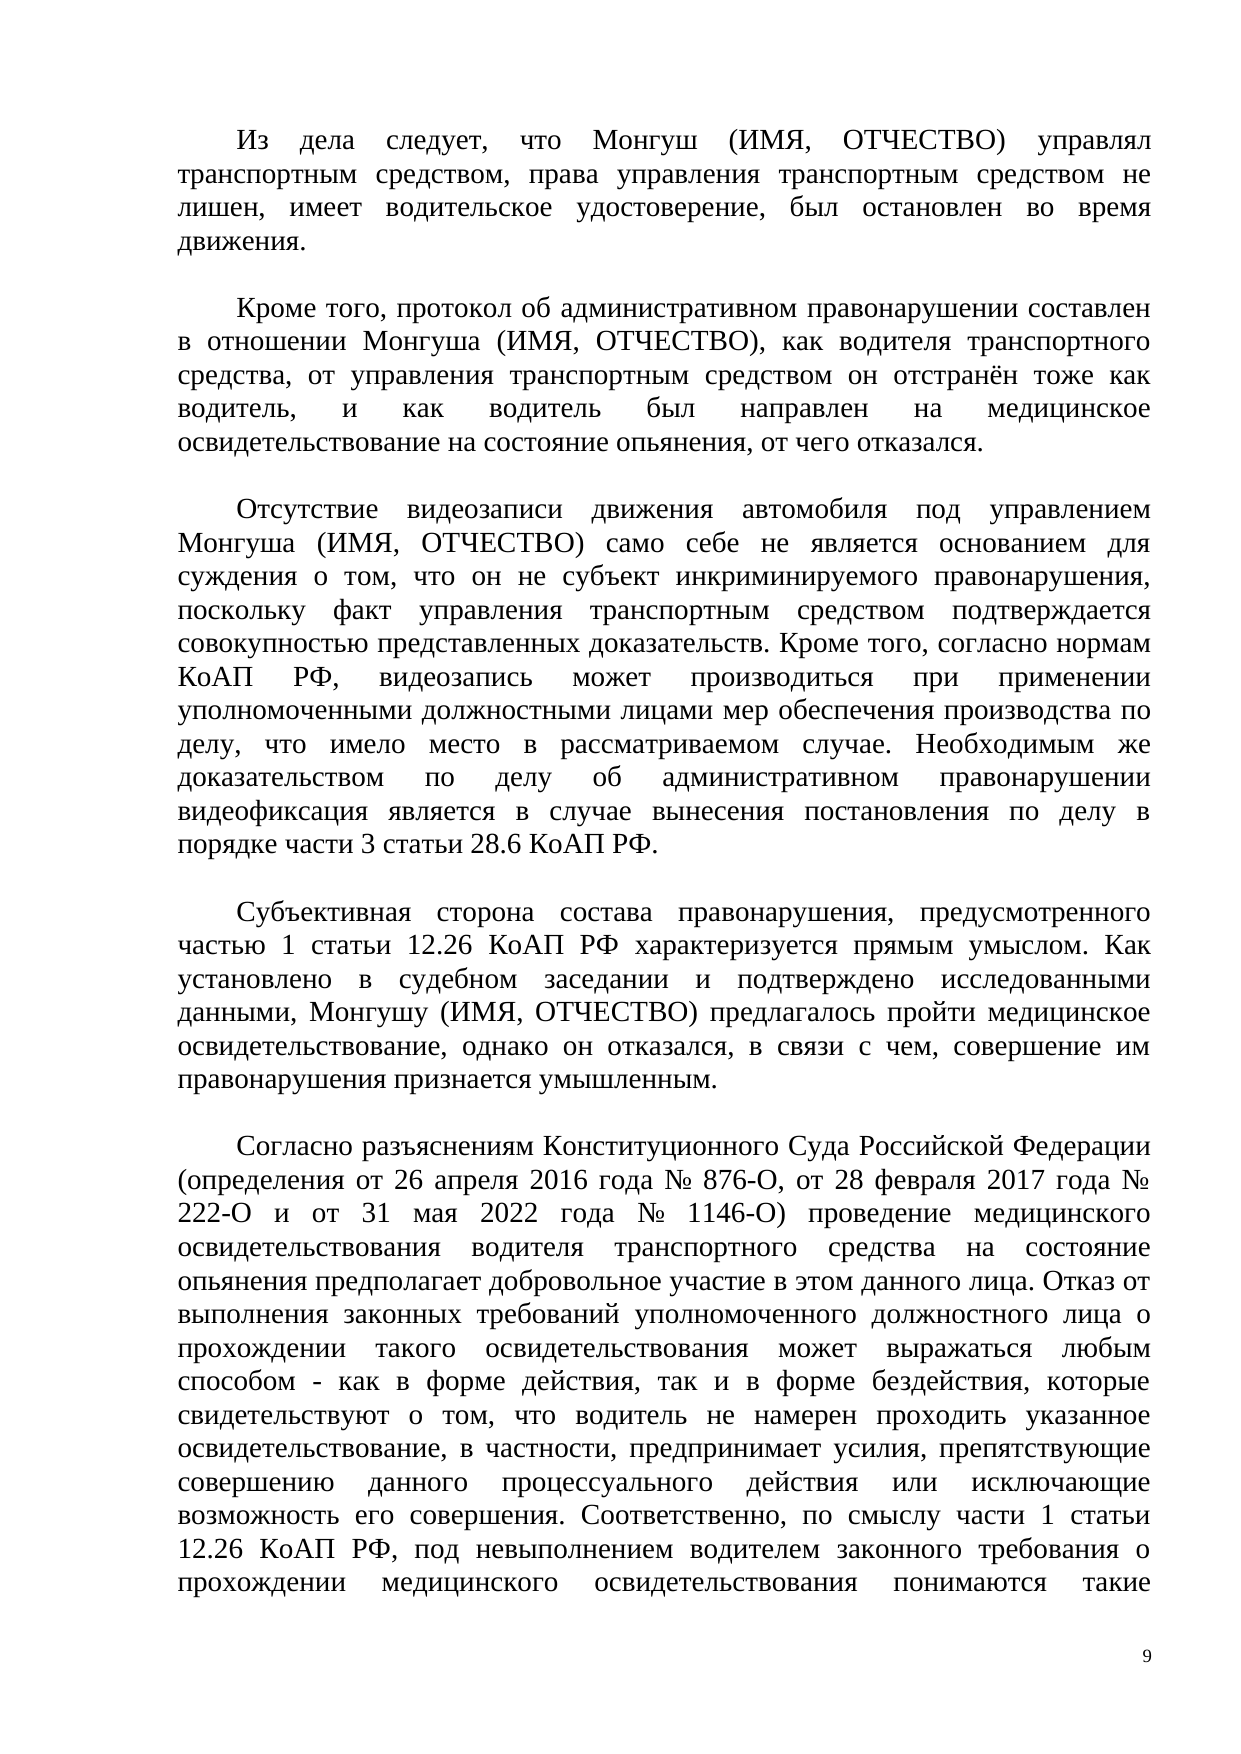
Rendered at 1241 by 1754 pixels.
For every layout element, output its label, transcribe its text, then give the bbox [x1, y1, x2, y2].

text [177, 1128, 1152, 1598]
text Кроме того, протокол об административном правонарушении составлен в отношении Монгуша (ИМЯ, ОТЧЕСТВО), как водителя транспортного средства, от управления транспортным средством он отстранён тоже как водитель, и как водитель был направлен на медицинское освидетельствование на состояние опьянения, от чего отказался. [177, 290, 1152, 458]
text Отсутствие видеозаписи движения автомобиля под управлением Монгуша (ИМЯ, ОТЧЕСТВО) само себе не является основанием для суждения о том, что он не субъект инкриминируемого правонарушения, поскольку факт управления транспортным средством подтверждается совокупностью представленных доказательств. Кроме того, согласно нормам КоАП РФ, видеозапись может производиться при применении уполномоченными должностными лицами мер обеспечения производства по делу, что имело место в рассматриваемом случае. Необходимым же доказательством по делу об административном правонарушении видеофиксация является в случае вынесения постановления по делу в порядке части 3 статьи 28.6 КоАП РФ. [177, 491, 1152, 860]
text Из дела следует, что Монгуш (ИМЯ, ОТЧЕСТВО) управлял транспортным средством, права управления транспортным средством не лишен, имеет водительское удостоверение, был остановлен во время движения. [177, 122, 1152, 256]
text Субъективная сторона состава правонарушения, предусмотренного частью 1 статьи 12.26 КоАП РФ характеризуется прямым умыслом. Как установлено в судебном заседании и подтверждено исследованными данными, Монгушу (ИМЯ, ОТЧЕСТВО) предлагалось пройти медицинское освидетельствование, однако он отказался, в связи с чем, совершение им правонарушения признается умышленным. [177, 894, 1152, 1095]
